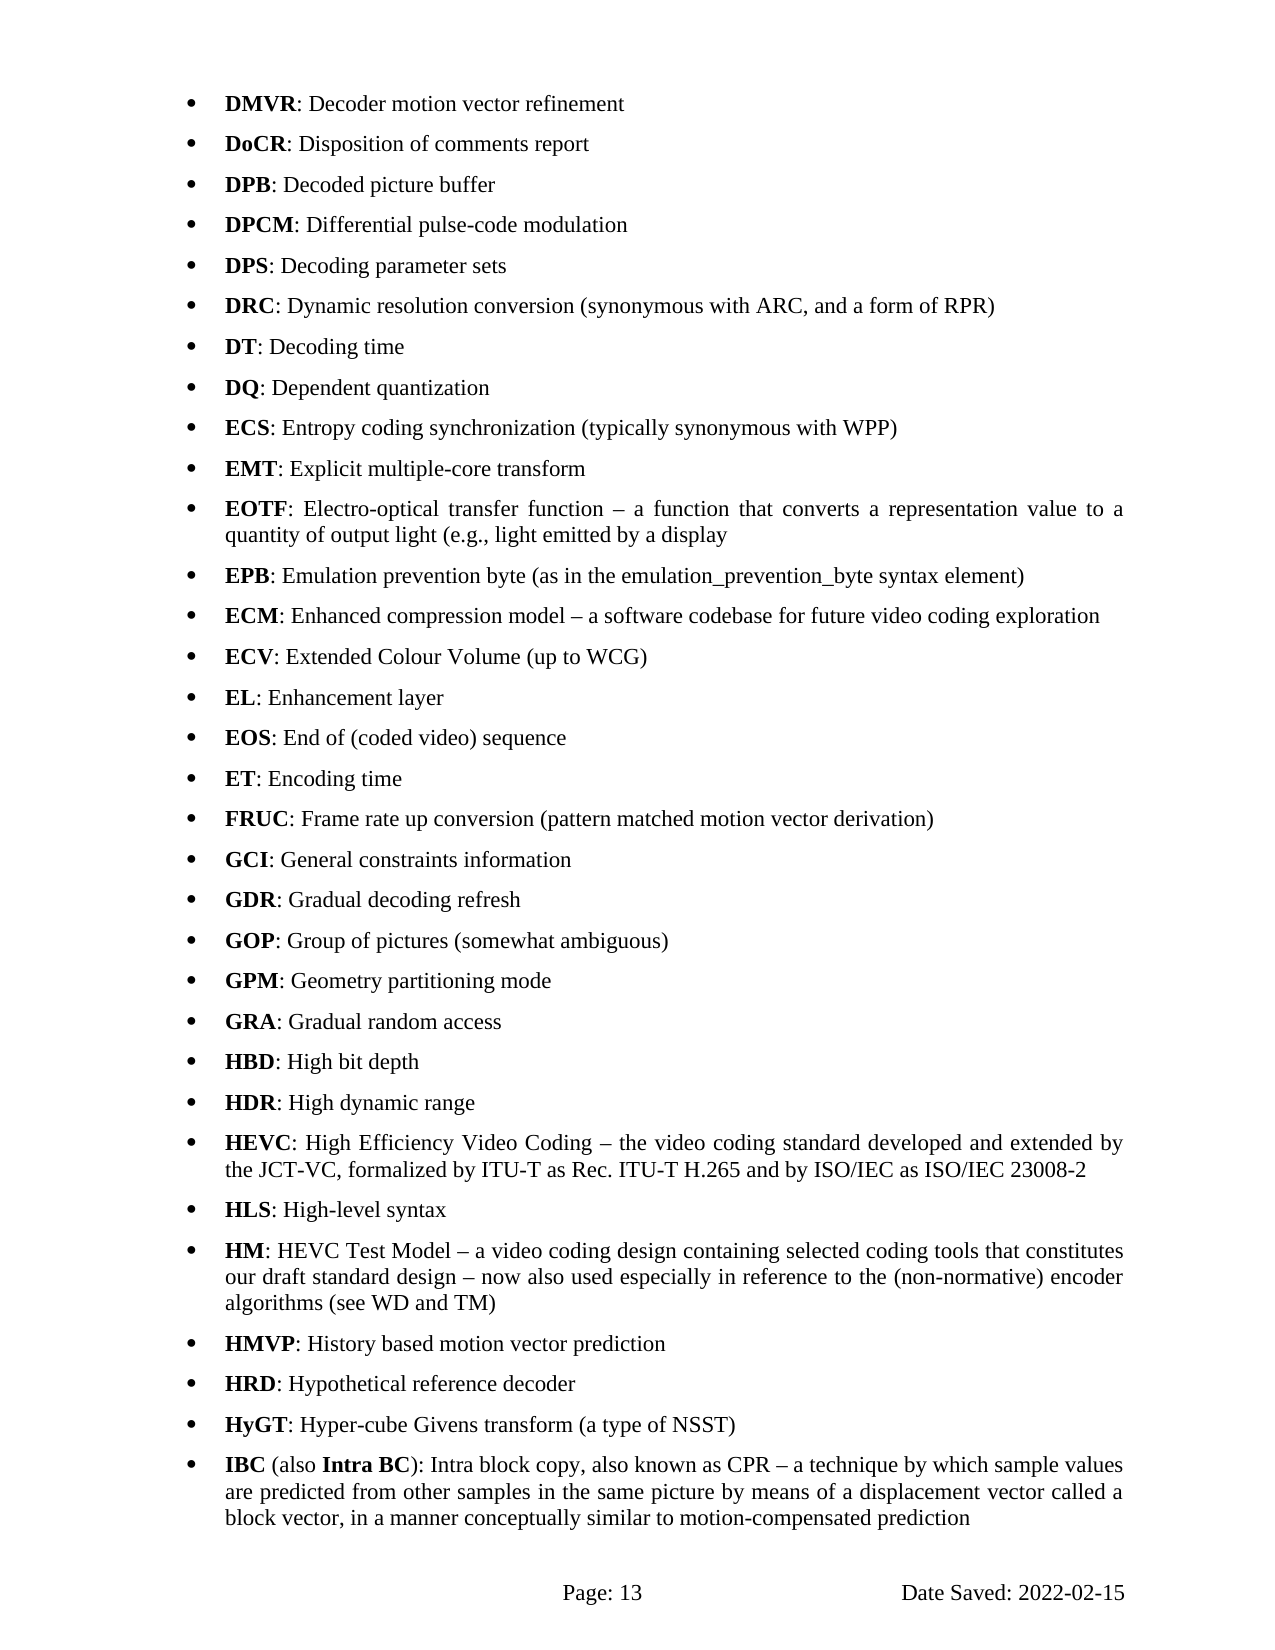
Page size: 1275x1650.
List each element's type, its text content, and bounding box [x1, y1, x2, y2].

list GCI: General constraints information [187, 846, 1125, 872]
list EL: Enhancement layer [187, 684, 1125, 710]
list ET: Encoding time [187, 765, 1125, 791]
list IBC (also Intra BC): Intra block copy, also known as CPR – a technique by which sample values are predicted from other samples in the same picture by means of a displacement vector called a block vector, in a manner conceptually similar to motion-compensated prediction [187, 1452, 1125, 1531]
list HRD: Hypothetical reference decoder [187, 1371, 1125, 1397]
list GPM: Geometry partitioning mode [187, 967, 1125, 994]
list DRC: Dynamic resolution conversion (synonymous with ARC, and a form of RPR) [187, 293, 1125, 319]
list HM: HEVC Test Model – a video coding design containing selected coding tools that constitutes our draft standard design – now also used especially in reference to the (non-normative) encoder algorithms (see WD and TM) [187, 1237, 1125, 1316]
list EPB: Emulation prevention byte (as in the emulation_prevention_byte syntax element) [187, 562, 1125, 588]
list HEVC: High Efficiency Video Coding – the video coding standard developed and extended by the JCT-VC, formalized by ITU-T as Rec. ITU-T H.265 and by ISO/IEC as ISO/IEC 23008-2 [187, 1129, 1125, 1182]
list GRA: Gradual random access [187, 1008, 1125, 1034]
list ECM: Enhanced compression model – a software codebase for future video coding exploration [187, 603, 1125, 629]
list ECV: Extended Colour Volume (up to WCG) [187, 643, 1125, 669]
list HyGT: Hyper-cube Givens transform (a type of NSST) [187, 1411, 1125, 1437]
list HDR: High dynamic range [187, 1089, 1125, 1115]
list DT: Decoding time [187, 333, 1125, 359]
list FRUC: Frame rate up conversion (pattern matched motion vector derivation) [187, 805, 1125, 832]
list EOS: End of (coded video) sequence [187, 724, 1125, 751]
list HMVP: History based motion vector prediction [187, 1330, 1125, 1356]
list DPB: Decoded picture buffer [187, 171, 1125, 197]
list ECS: Entropy coding synchronization (typically synonymous with WPP) [187, 414, 1125, 441]
list EOTF: Electro-optical transfer function – a function that converts a representation value to a quantity of output light (e.g., light emitted by a display [187, 495, 1125, 548]
list DoCR: Disposition of comments report [187, 131, 1125, 157]
list DMVR: Decoder motion vector refinement [187, 90, 1125, 116]
list DQ: Dependent quantization [187, 374, 1125, 400]
list GDR: Gradual decoding refresh [187, 886, 1125, 913]
list EMT: Explicit multiple-core transform [187, 455, 1125, 481]
list GOP: Group of pictures (somewhat ambiguous) [187, 927, 1125, 953]
list DPCM: Differential pulse-code modulation [187, 212, 1125, 238]
list HLS: High-level syntax [187, 1196, 1125, 1223]
list DPS: Decoding parameter sets [187, 252, 1125, 278]
list HBD: High bit depth [187, 1048, 1125, 1075]
